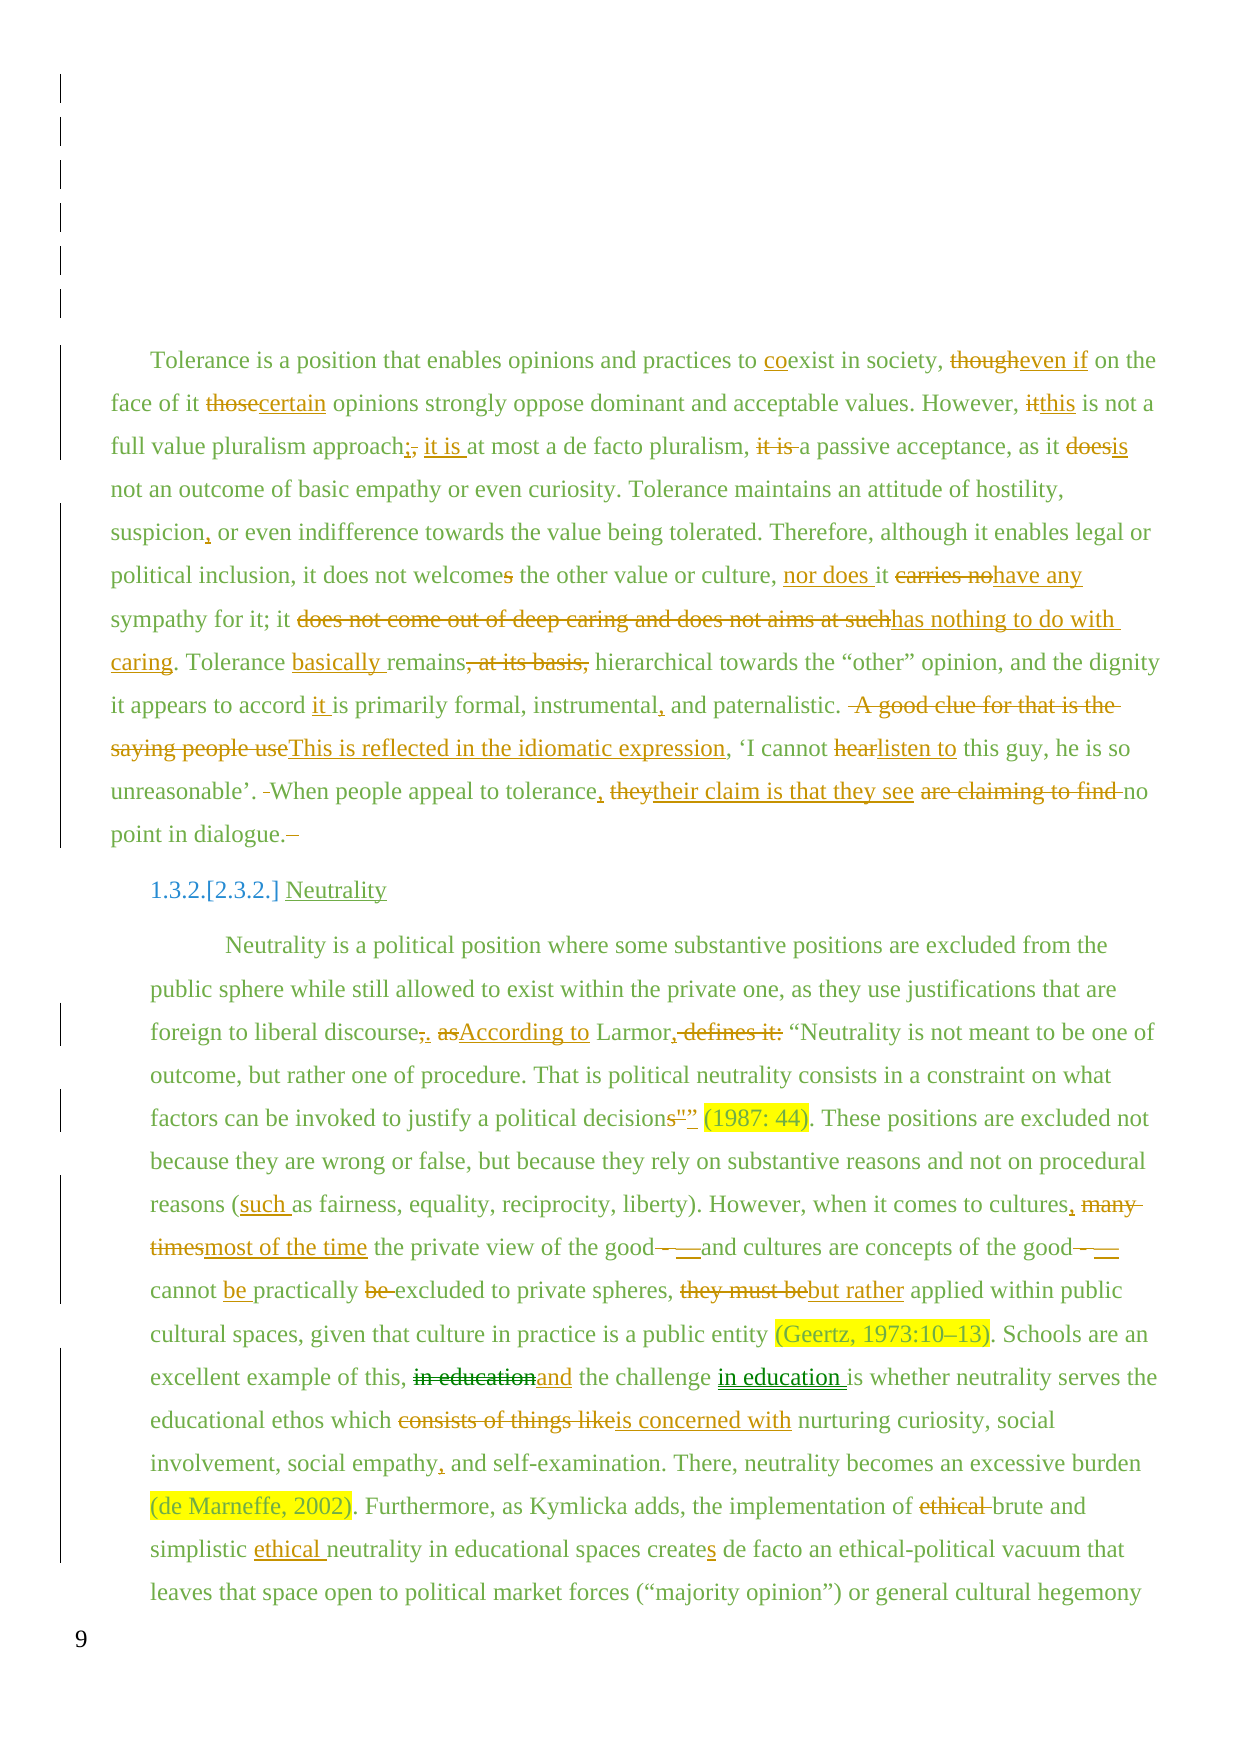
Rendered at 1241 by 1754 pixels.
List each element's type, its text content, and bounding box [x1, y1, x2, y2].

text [150, 931, 1165, 1606]
text Tolerance is a position that enables opinions and practices to exist in society, on the face of it opinions strongly oppose dominant and acceptable values. However, is not a full value pluralism approach at most a de facto pluralism, a passive acceptance, as it not an outcome of basic empathy or even curiosity. Tolerance maintains an attitude of hostility, suspicion or even indifference towards the value being tolerated. Therefore, although it enables legal or political inclusion, it does not welcome the other value or culture, it sympathy for it; it . Tolerance remains hierarchical towards the “other” opinion, and the dignity it appears to accord is primarily formal, instrumental and paternalistic. , ‘I cannot this guy, he is so unreasonable’. When people appeal to tolerance no point in dialogue. [110, 345, 1165, 848]
list Neutrality [150, 875, 1165, 904]
